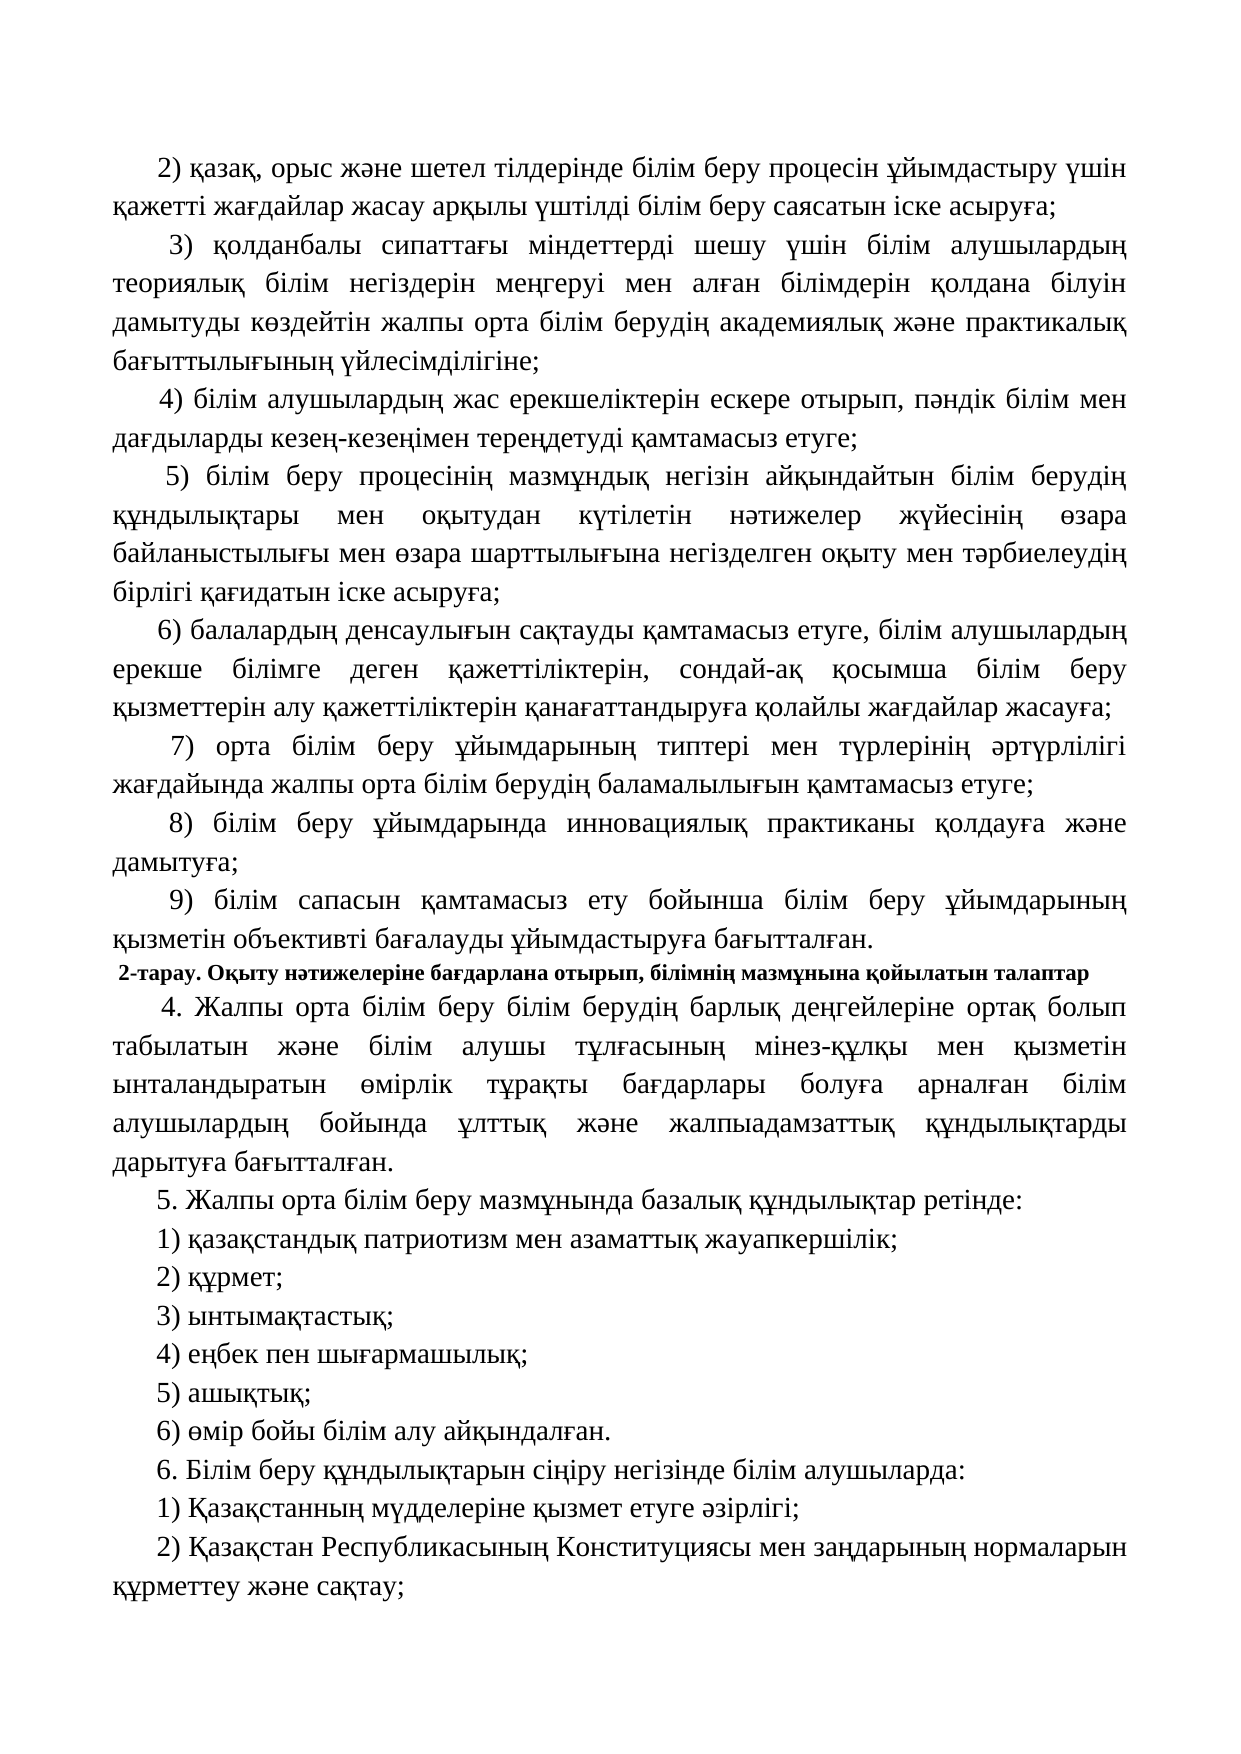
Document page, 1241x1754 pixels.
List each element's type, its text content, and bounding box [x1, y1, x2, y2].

text 6) өмір бойы білім алу айқындалған. [112, 1413, 1128, 1447]
text 4. Жалпы орта білім беру білім берудің барлық деңгейлеріне ортақ болып табылатын және білім алушы тұлғасының мінез-құлқы мен қызметін ынталандыратын өмірлік тұрақты бағдарлары болуға арналған білім алушылардың бойында ұлттық және жалпыадамзаттық құндылықтарды дарытуға бағытталған. [112, 989, 1128, 1177]
text 5) ашықтық; [112, 1375, 1128, 1408]
text 1) Қазақстанның мүдделеріне қызмет етуге әзірлігі; [112, 1491, 1128, 1524]
text 3) ынтымақтастық; [112, 1298, 1128, 1331]
text 2-тарау. Оқыту нәтижелеріне бағдарлана отырып, білімнің мазмұнына қойылатын талаптар [112, 959, 1128, 986]
text 4) білім алушылардың жас ерекшеліктерін ескере отырып, пәндік білім мен дағдыларды кезең-кезеңімен тереңдетуді қамтамасыз етуге; [112, 381, 1128, 453]
text 3) қолданбалы сипаттағы міндеттерді шешу үшін білім алушылардың теориялық білім негіздерін меңгеруі мен алған білімдерін қолдана білуін дамытуды көздейтін жалпы орта білім берудің академиялық және практикалық бағыттылығының үйлесімділігіне; [112, 227, 1128, 376]
text 2) құрмет; [112, 1259, 1128, 1293]
text 2) қазақ, орыс және шетел тілдерінде білім беру процесін ұйымдастыру үшін қажетті жағдайлар жасау арқылы үштілді білім беру саясатын іске асыруға; [112, 150, 1128, 222]
text 9) білім сапасын қамтамасыз ету бойынша білім беру ұйымдарының қызметін объективті бағалауды ұйымдастыруға бағытталған. [112, 882, 1128, 954]
text 1) қазақстандық патриотизм мен азаматтық жауапкершілік; [112, 1221, 1128, 1254]
text 4) еңбек пен шығармашылық; [112, 1336, 1128, 1370]
text 6) балалардың денсаулығын сақтауды қамтамасыз етуге, білім алушылардың ерекше білімге деген қажеттіліктерін, сондай-ақ қосымша білім беру қызметтерін алу қажеттіліктерін қанағаттандыруға қолайлы жағдайлар жасауға; [112, 612, 1128, 723]
text 7) орта білім беру ұйымдарының типтері мен түрлерінің әртүрлілігі жағдайында жалпы орта білім берудің баламалылығын қамтамасыз етуге; [112, 728, 1128, 800]
text 2) Қазақстан Республикасының Конституциясы мен заңдарының нормаларын құрметтеу және сақтау; [112, 1529, 1128, 1601]
text 5. Жалпы орта білім беру мазмұнында базалық құндылықтар ретінде: [112, 1182, 1128, 1216]
text 6. Білім беру құндылықтарын сіңіру негізінде білім алушыларда: [112, 1452, 1128, 1486]
text 5) білім беру процесінің мазмұндық негізін айқындайтын білім берудің құндылықтары мен оқытудан күтілетін нәтижелер жүйесінің өзара байланыстылығы мен өзара шарттылығына негізделген оқыту мен тәрбиелеудің бірлігі қағидатын іске асыруға; [112, 458, 1128, 607]
text 8) білім беру ұйымдарында инновациялық практиканы қолдауға және дамытуға; [112, 805, 1128, 877]
